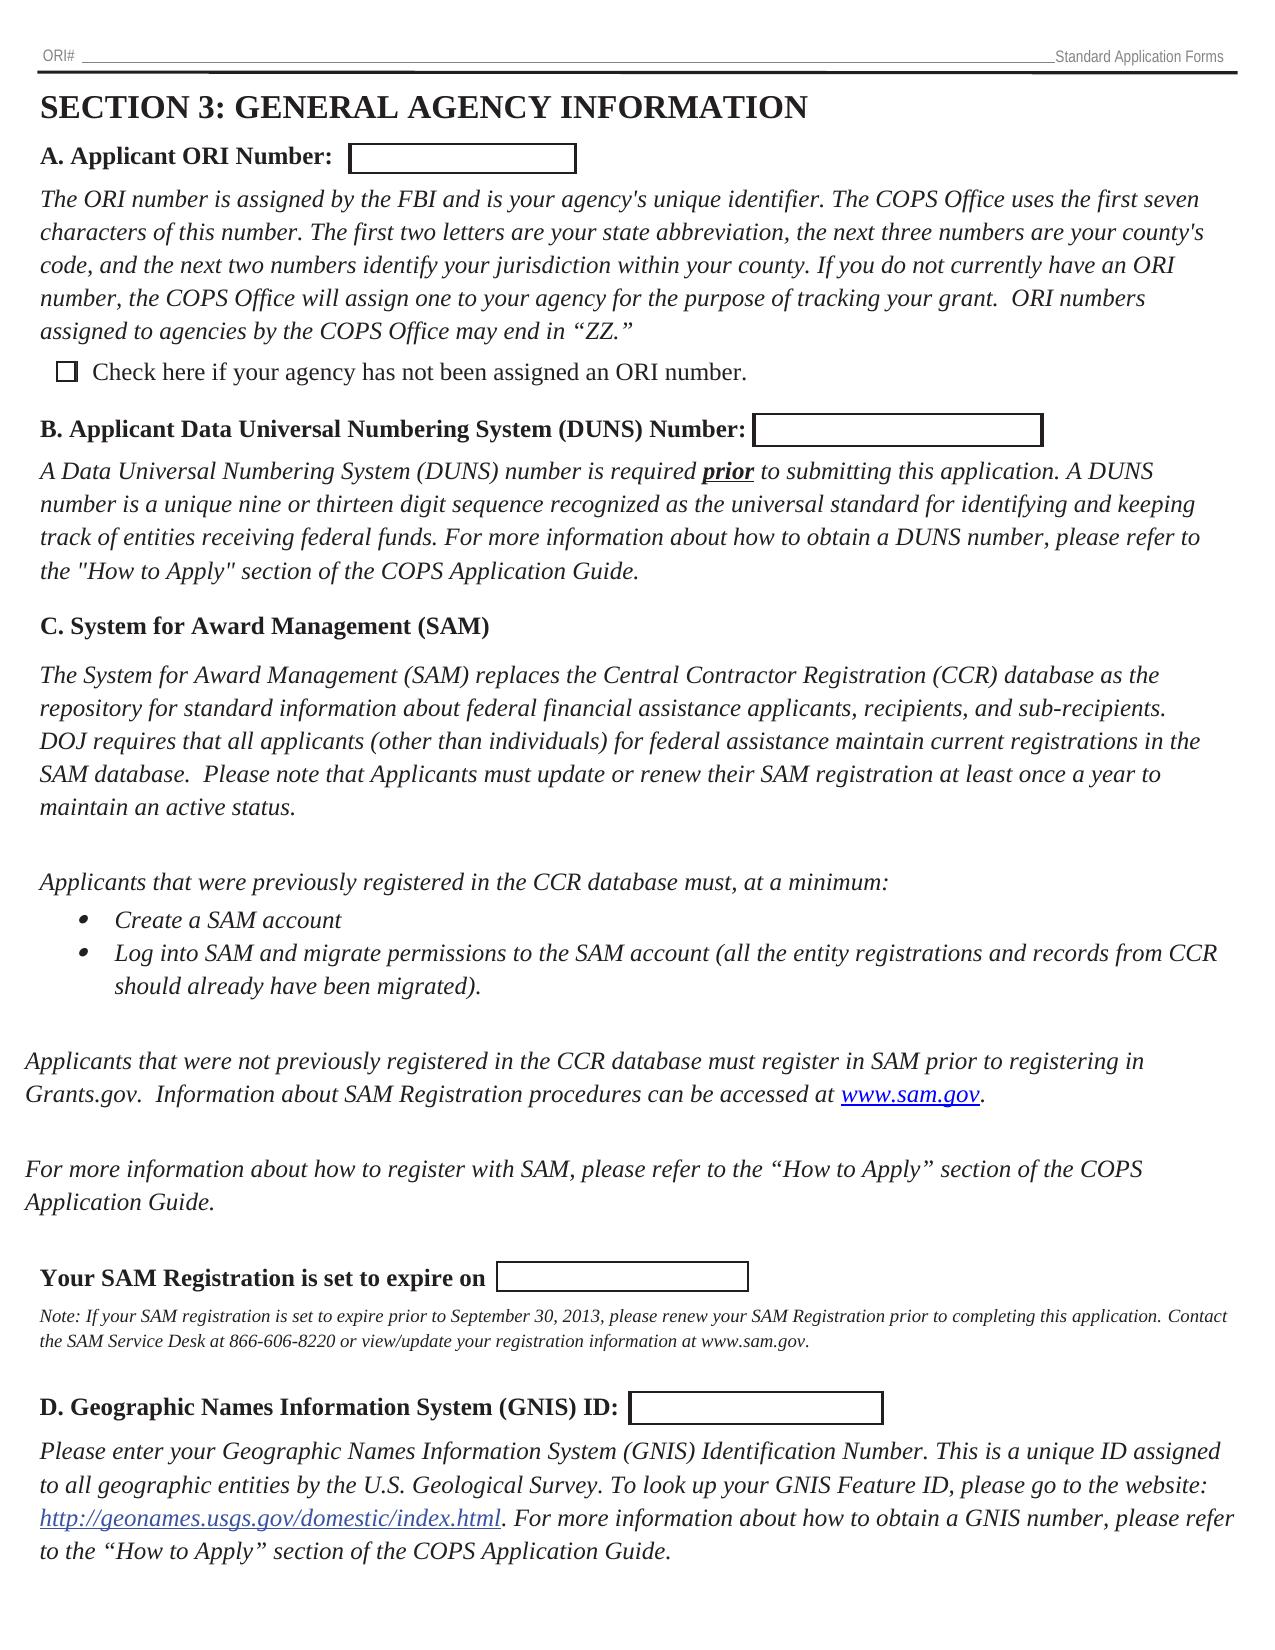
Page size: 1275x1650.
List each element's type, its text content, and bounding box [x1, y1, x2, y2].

text Applicants that were previously registered in the CCR database must, at a minimum: [39, 867, 1221, 896]
list Create a SAM account [77, 905, 1221, 934]
text SECTION 3: GENERAL AGENCY INFORMATION [40, 87, 1252, 126]
text Note: If your SAM registration is set to expire prior to September 30, 2013, please renew your SAM Registration prior to completing this application. Contact the SAM Service Desk at 866-606-8220 or view/update your registration information at www.sam.gov. [39, 1301, 1233, 1351]
text The System for Award Management (SAM) replaces the Central Contractor Registration (CCR) database as the repository for standard information about federal financial assistance applicants, recipients, and sub-recipients. DOJ requires that all applicants (other than individuals) for federal assistance maintain current registrations in the SAM database. Please note that Applicants must update or renew their SAM registration at least once a year to maintain an active status. [39, 660, 1221, 821]
text Check here if your agency has not been assigned an ORI number. [87, 357, 752, 385]
text A. Applicant ORI Number: [40, 141, 1252, 170]
text A Data Universal Numbering System (DUNS) number is required prior to submitting this application. A DUNS number is a unique nine or thirteen digit sequence recognized as the universal standard for identifying and keeping track of entities receiving federal funds. For more information about how to obtain a DUNS number, please refer to the "How to Apply" section of the COPS Application Guide. [40, 451, 1207, 584]
text D. Geographic Names Information System (GNIS) ID: [39, 1392, 1252, 1421]
text Please enter your Geographic Names Information System (GNIS) Identification Number. This is a unique ID assigned to all geographic entities by the U.S. Geological Survey. To look up your GNIS Feature ID, please go to the website: http://geonames.usgs.gov/domestic/index.html. For more information about how to obtain a GNIS number, please refer to the “How to Apply” section of the COPS Application Guide. [39, 1432, 1241, 1565]
list Log into SAM and migrate permissions to the SAM account (all the entity registrations and records from CCR should already have been migrated). [77, 938, 1221, 1000]
text The ORI number is assigned by the FBI and is your agency's unique identifier. The COPS Office uses the first seven characters of this number. The first two letters are your state abbreviation, the next three numbers are your county's code, and the next two numbers identify your jurisdiction within your county. If you do not currently have an ORI number, the COPS Office will assign one to your agency for the purpose of tracking your grant. ORI numbers assigned to agencies by the COPS Office may end in “ZZ.” [40, 184, 1233, 345]
text Applicants that were not previously registered in the CCR database must register in SAM prior to registering in Grants.gov. Information about SAM Registration procedures can be accessed at www.sam.gov. [25, 1046, 1221, 1108]
text For more information about how to register with SAM, please refer to the “How to Apply” section of the COPS Application Guide. [25, 1154, 1221, 1216]
text Your SAM Registration is set to expire on [39, 1263, 1252, 1292]
text B. Applicant Data Universal Numbering System (DUNS) Number: [40, 414, 1252, 443]
text C. System for Award Management (SAM) [40, 611, 1252, 640]
